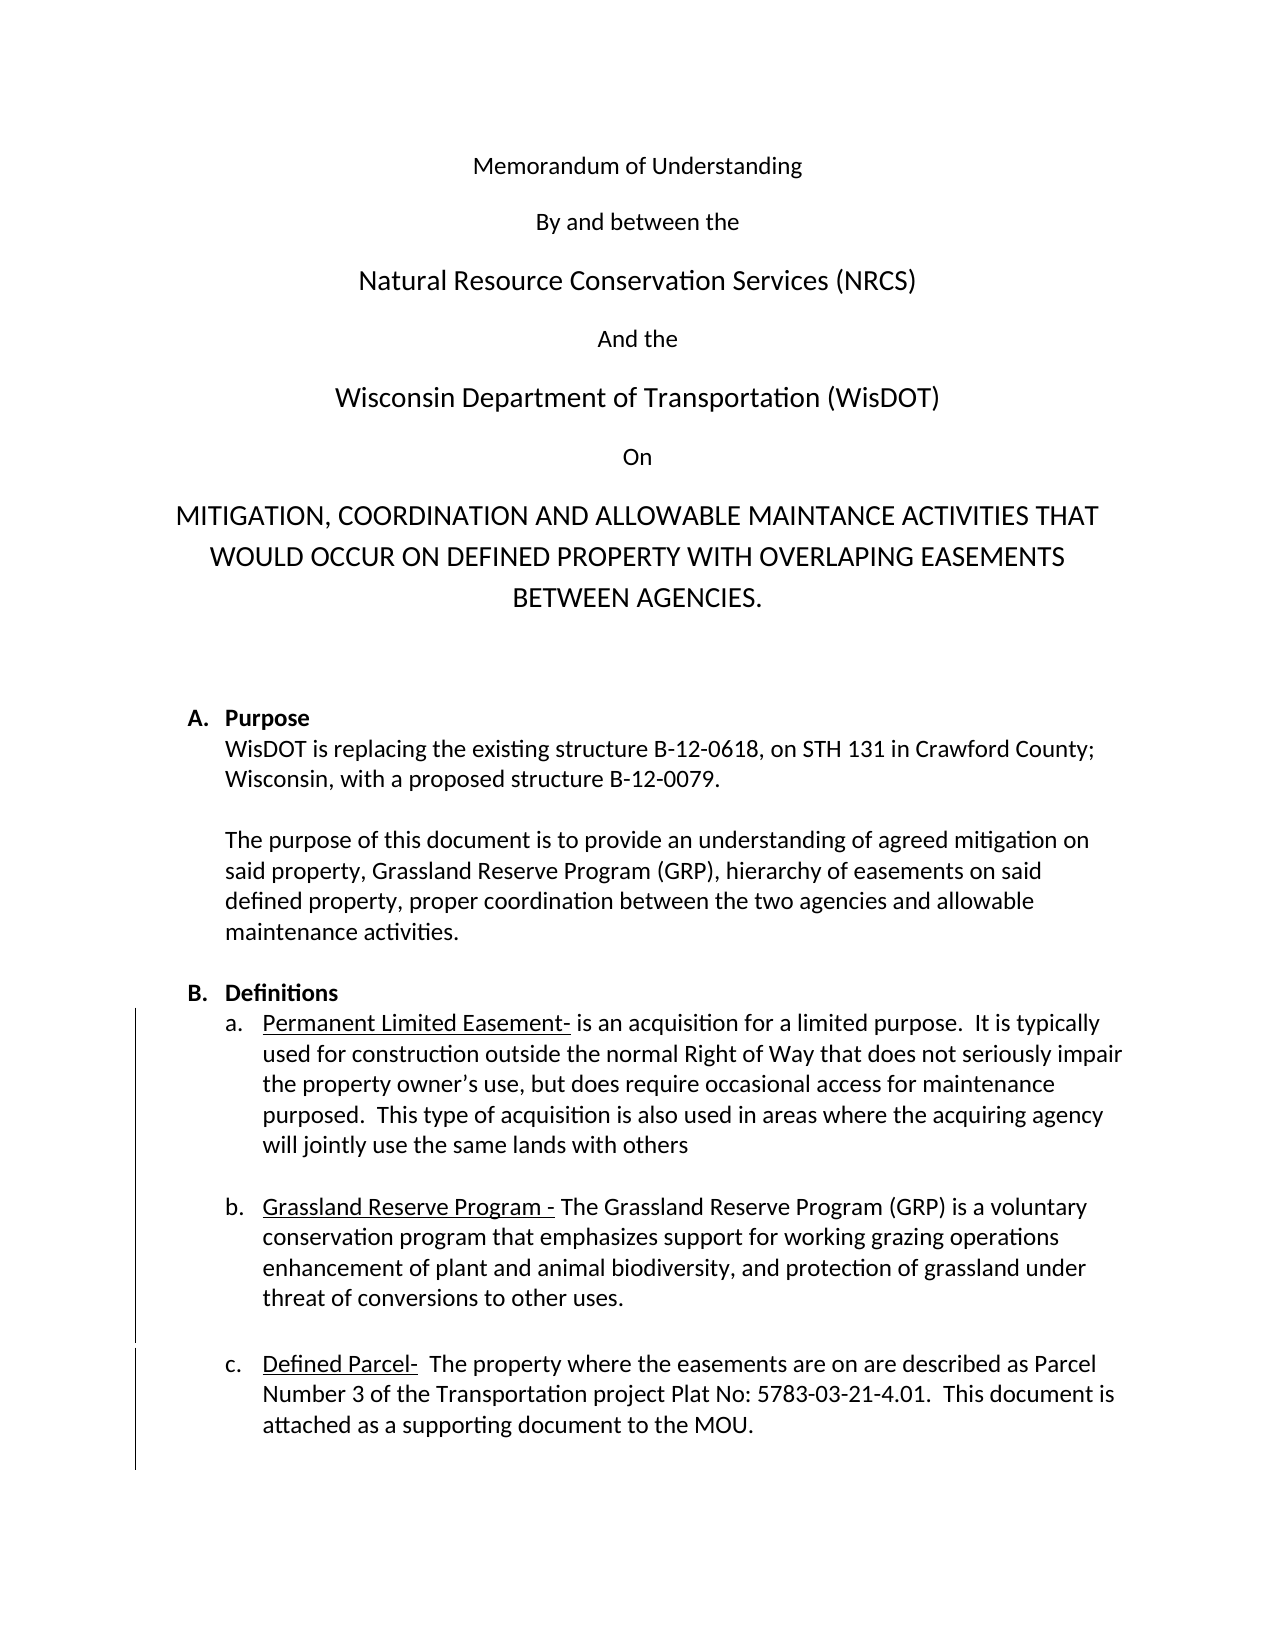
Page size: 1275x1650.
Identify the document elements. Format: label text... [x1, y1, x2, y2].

text MITIGATION, COORDINATION AND ALLOWABLE MAINTANCE ACTIVITIES THAT WOULD OCCUR ON DEFINED PROPERTY WITH OVERLAPING EASEMENTS BETWEEN AGENCIES. [150, 497, 1125, 614]
text Wisconsin Department of Transportation (WisDOT) [150, 379, 1125, 415]
list WisDOT is replacing the existing structure B-12-0618, on STH 131 in Crawford County; Wisconsin, with a proposed structure B-12-0079. [225, 733, 1125, 794]
list Grassland Reserve Program - The Grassland Reserve Program (GRP) is a voluntary conservation program that emphasizes support for working grazing operations enhancement of plant and animal biodiversity, and protection of grassland under threat of conversions to other uses. [225, 1191, 1125, 1313]
text And the [150, 323, 1125, 354]
list Definitions [187, 977, 1125, 1007]
text Memorandum of Understanding [150, 150, 1125, 181]
list Purpose [187, 702, 1125, 733]
text On [150, 441, 1125, 472]
list Permanent Limited Easement- is an acquisition for a limited purpose. It is typically used for construction outside the normal Right of Way that does not seriously impair the property owner’s use, but does require occasional access for maintenance purposed. This type of acquisition is also used in areas where the acquiring agency will jointly use the same lands with others [225, 1007, 1125, 1160]
text By and between the [150, 206, 1125, 236]
list Defined Parcel- The property where the easements are on are described as Parcel Number 3 of the Transportation project Plat No: 5783-03-21-4.01. This document is attached as a supporting document to the MOU. [225, 1348, 1125, 1439]
list The purpose of this document is to provide an understanding of agreed mitigation on said property, Grassland Reserve Program (GRP), hierarchy of easements on said defined property, proper coordination between the two agencies and allowable maintenance activities. [225, 824, 1125, 946]
text Natural Resource Conservation Services (NRCS) [150, 262, 1125, 297]
